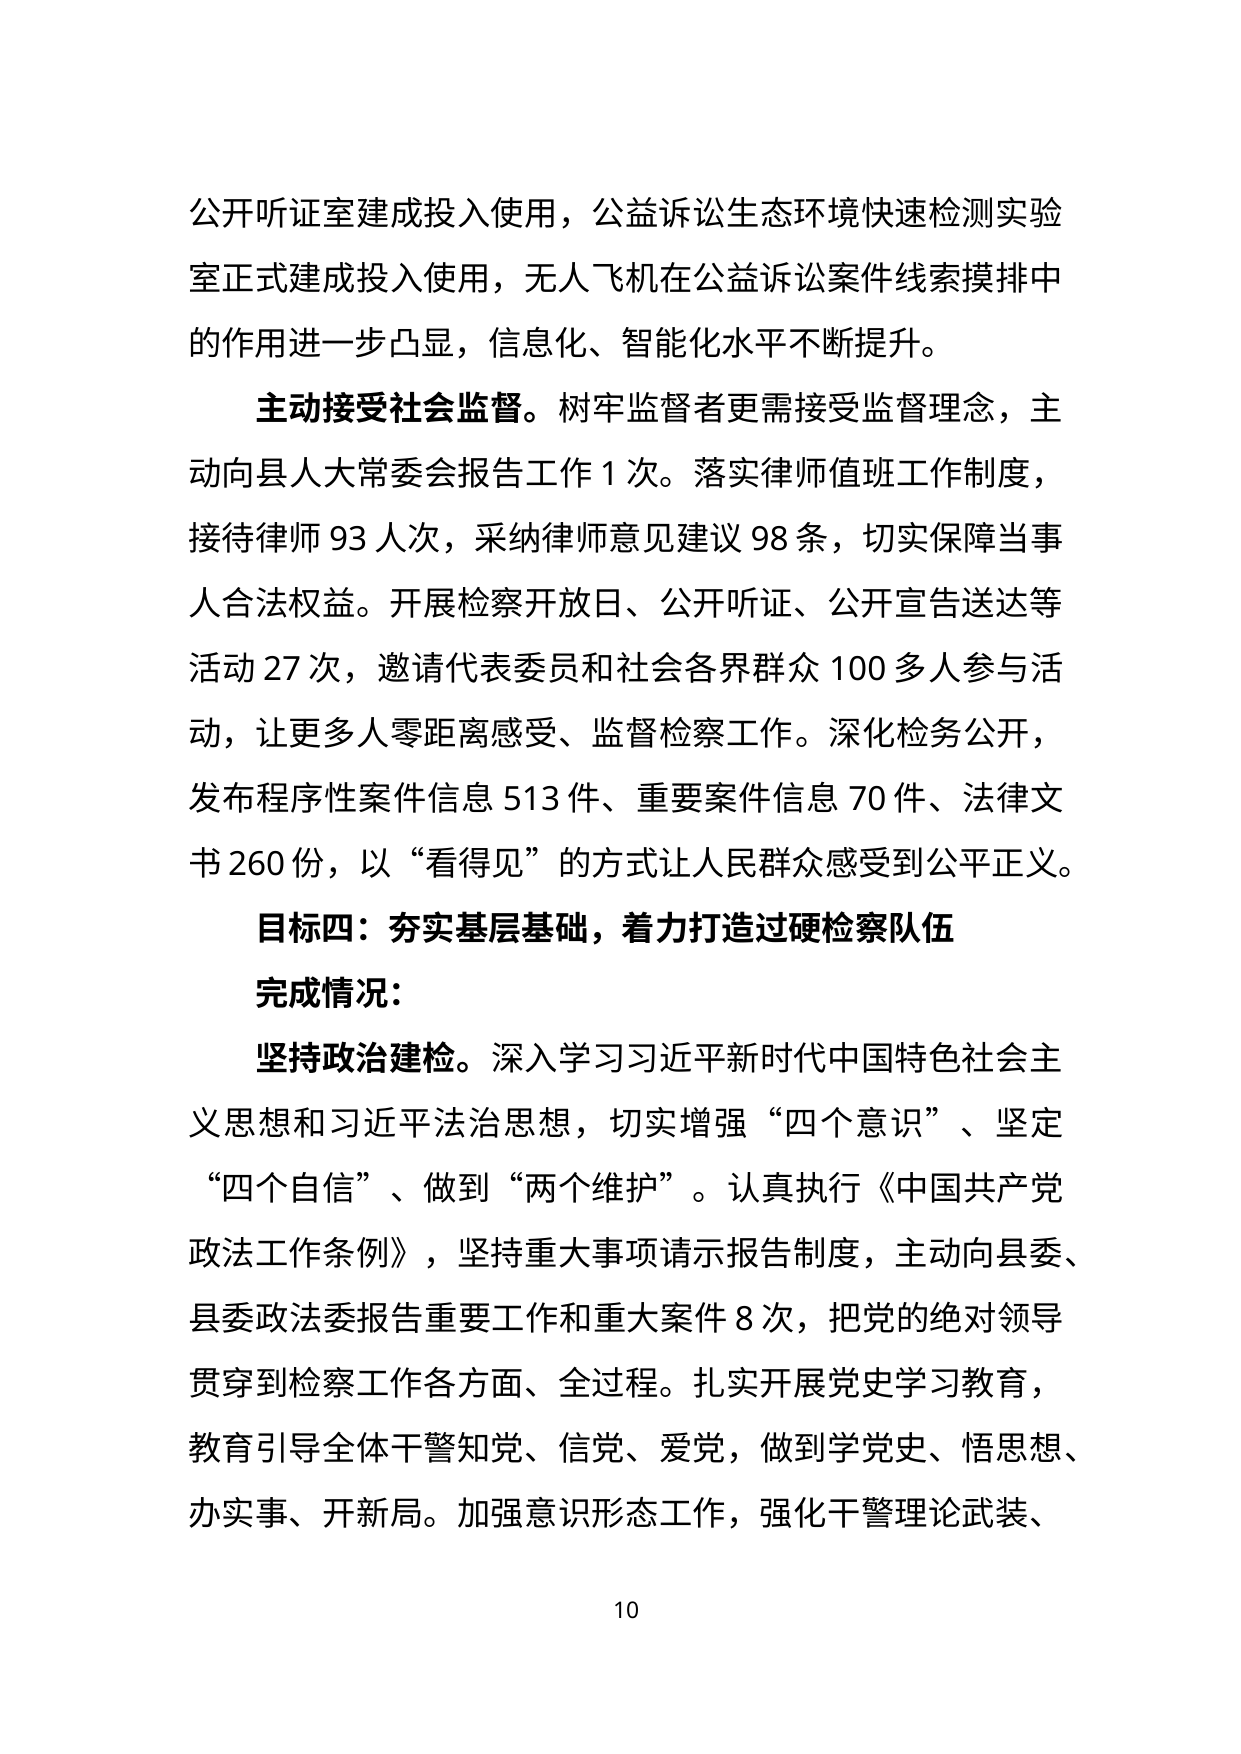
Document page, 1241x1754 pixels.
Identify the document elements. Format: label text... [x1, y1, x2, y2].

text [188, 178, 1064, 373]
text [188, 1023, 1064, 1543]
text 目标四：夯实基层基础，着力打造过硬检察队伍 [188, 893, 1064, 958]
text 主动接受社会监督。树牢监督者更需接受监督理念，主动向县人大常委会报告工作1次。落实律师值班工作制度，接待律师93人次，采纳律师意见建议98条，切实保障当事人合法权益。开展检察开放日、公开听证、公开宣告送达等活动27次，邀请代表委员和社会各界群众100多人参与活动，让更多人零距离感受、监督检察工作。深化检务公开，发布程序性案件信息513件、重要案件信息70件、法律文书260份，以“看得见”的方式让人民群众感受到公平正义。 [188, 373, 1064, 893]
text 完成情况： [188, 958, 1064, 1023]
